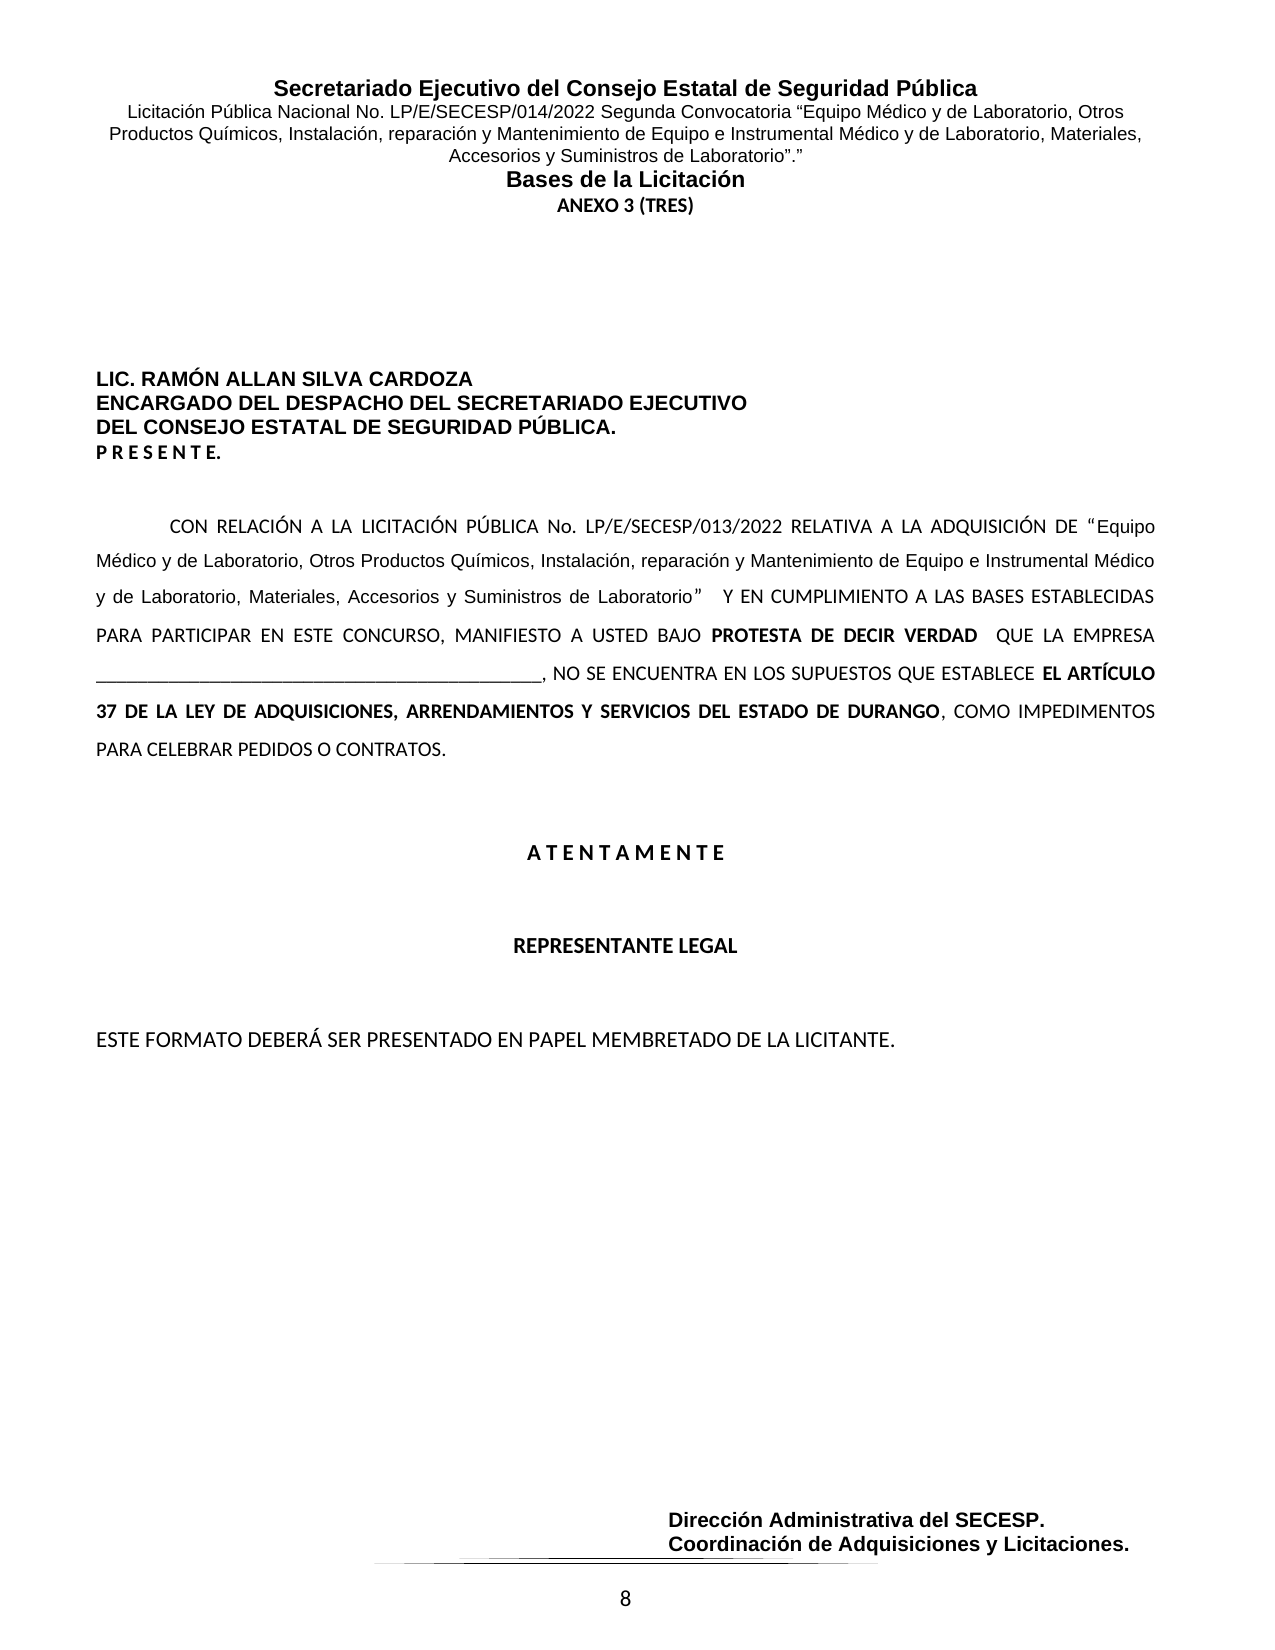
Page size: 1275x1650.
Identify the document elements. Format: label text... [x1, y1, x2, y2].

text ESTE FORMATO DEBERÁ SER PRESENTADO EN PAPEL MEMBRETADO DE LA LICITANTE. [96, 1025, 1155, 1053]
text P R E S E N T E. [96, 439, 1155, 464]
text ANEXO 3 (TRES) [96, 192, 1155, 218]
text ENCARGADO DEL DESPACHO DEL SECRETARIADO EJECUTIVO [96, 391, 1155, 415]
text LIC. RAMÓN ALLAN SILVA CARDOZA [96, 367, 1155, 391]
text DEL CONSEJO ESTATAL DE SEGURIDAD PÚBLICA. [96, 415, 1155, 439]
text A T E N T A M E N T E [96, 838, 1155, 866]
text CON RELACIÓN A LA LICITACIÓN PÚBLICA No. LP/E/SECESP/013/2022 RELATIVA A LA ADQUISICIÓN DE “Equipo Médico y de Laboratorio, Otros Productos Químicos, Instalación, reparación y Mantenimiento de Equipo e Instrumental Médico y de Laboratorio, Materiales, Accesorios y Suministros de Laboratorio” Y EN CUMPLIMIENTO A LAS BASES ESTABLECIDAS PARA PARTICIPAR EN ESTE CONCURSO, MANIFIESTO A USTED BAJO PROTESTA DE DECIR VERDAD QUE LA EMPRESA ___________________________________________, NO SE ENCUENTRA EN LOS SUPUESTOS QUE ESTABLECE EL ARTÍCULO 37 DE LA LEY DE ADQUISICIONES, ARRENDAMIENTOS Y SERVICIOS DEL ESTADO DE DURANGO, COMO IMPEDIMENTOS PARA CELEBRAR PEDIDOS O CONTRATOS. [96, 513, 1155, 762]
text REPRESENTANTE LEGAL [96, 932, 1155, 959]
